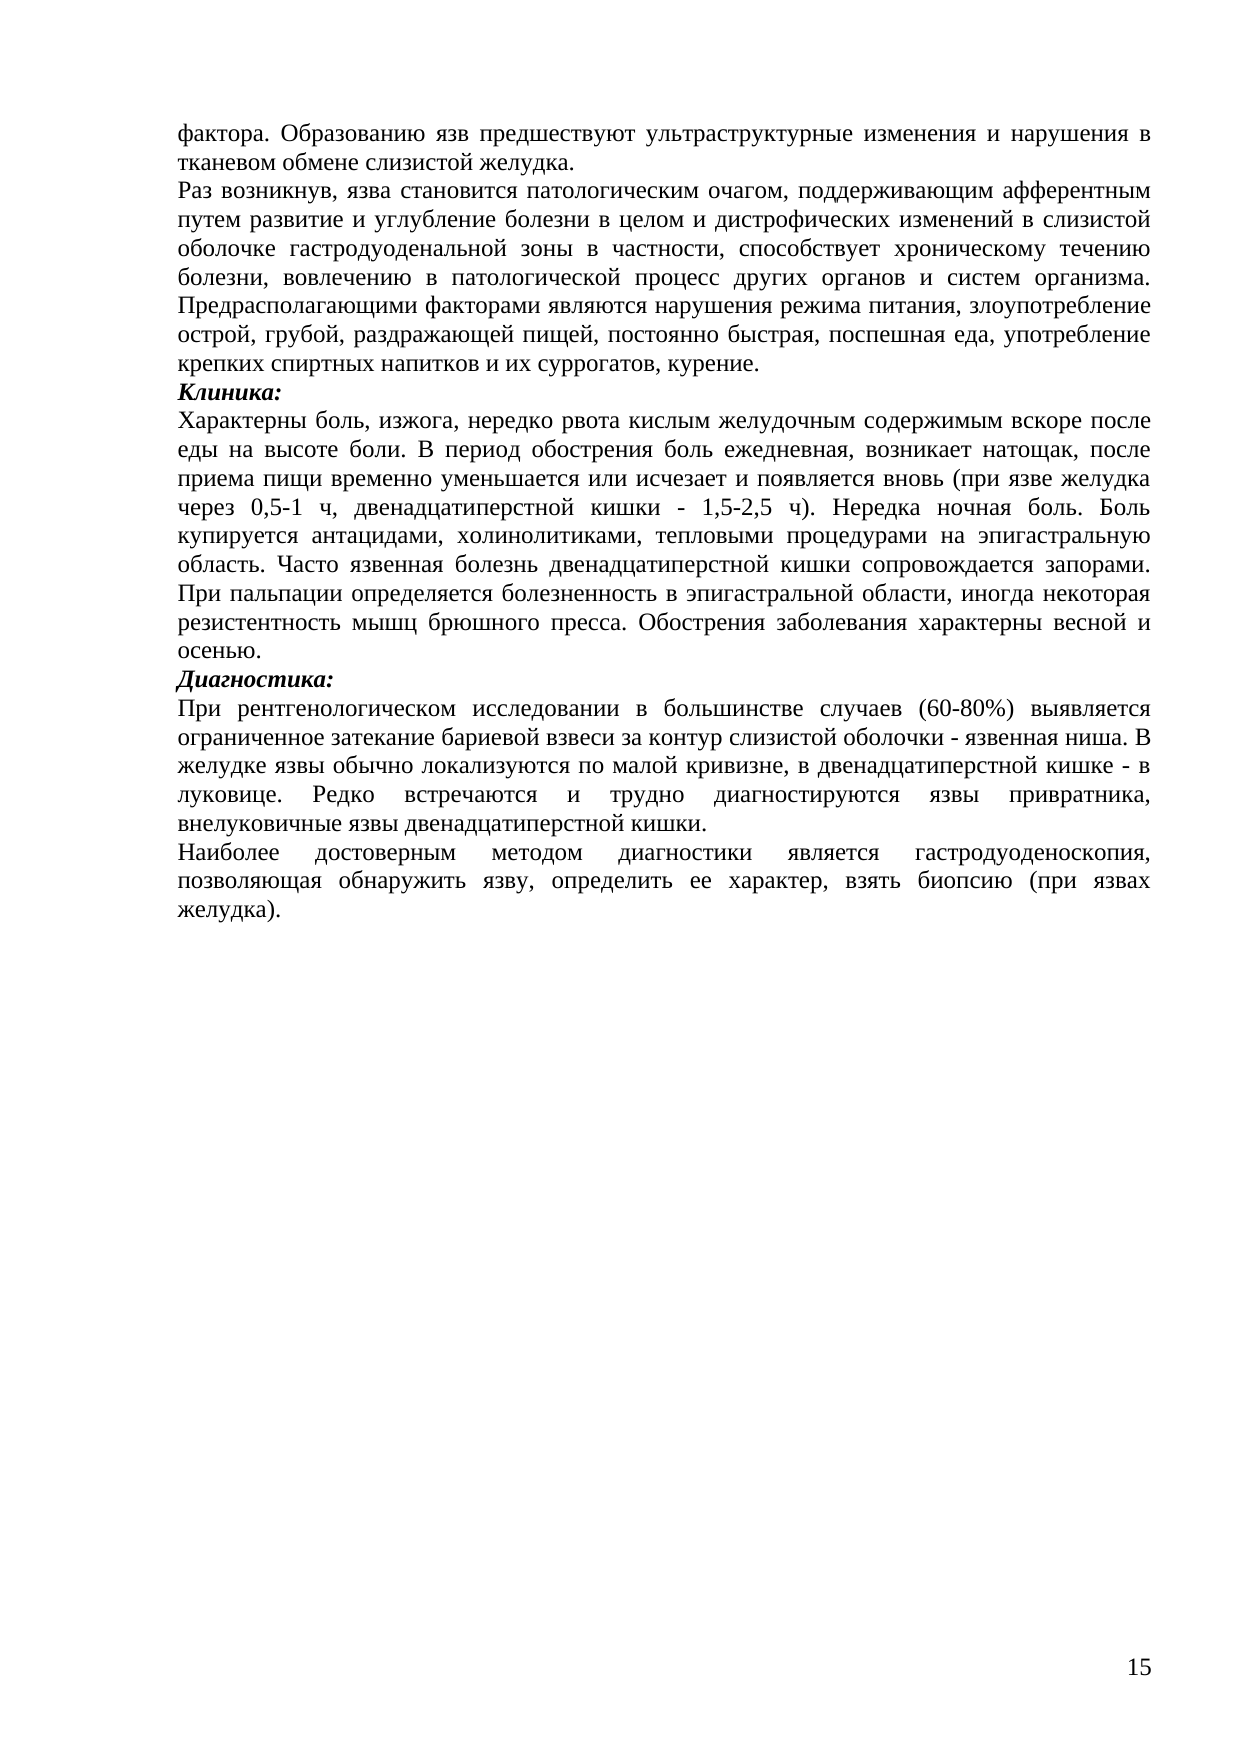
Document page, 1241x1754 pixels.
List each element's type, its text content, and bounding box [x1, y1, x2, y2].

text Наиболее достоверным методом диагностики является гастродуоденоскопия, позволяющая обнаружить язву, определить ее характер, взять биопсию (при язвах желудка). [177, 837, 1152, 923]
text Диагностика: [177, 664, 1152, 693]
text При рентгенологическом исследовании в большинстве случаев (60-80%) выявляется ограниченное затекание бариевой взвеси за контур слизистой оболочки - язвенная ниша. В желудке язвы обычно локализуются по малой кривизне, в двенадцатиперстной кишке - в луковице. Редко встречаются и трудно диагностируются язвы привратника, внелуковичные язвы двенадцатиперстной кишки. [177, 693, 1152, 837]
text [177, 118, 1152, 176]
text Раз возникнув, язва становится патологическим очагом, поддерживающим афферентным путем развитие и углубление болезни в целом и дистрофических изменений в слизистой оболочке гастродуоденальной зоны в частности, способствует хроническому течению болезни, вовлечению в патологической процесс других органов и систем организма. Предрасполагающими факторами являются нарушения режима питания, злоупотребление острой, грубой, раздражающей пищей, постоянно быстрая, поспешная еда, употребление крепких спиртных напитков и их суррогатов, курение. [177, 176, 1152, 377]
text Клиника: [177, 377, 1152, 406]
text Характерны боль, изжога, нередко рвота кислым желудочным содержимым вскоре после еды на высоте боли. В период обострения боль ежедневная, возникает натощак, после приема пищи временно уменьшается или исчезает и появляется вновь (при язве желудка через 0,5-1 ч, двенадцатиперстной кишки - 1,5-2,5 ч). Нередка ночная боль. Боль купируется антацидами, холинолитиками, тепловыми процедурами на эпигастральную область. Часто язвенная болезнь двенадцатиперстной кишки сопровождается запорами. При пальпации определяется болезненность в эпигастральной области, иногда некоторая резистентность мышц брюшного пресса. Обострения заболевания характерны весной и осенью. [177, 406, 1152, 664]
